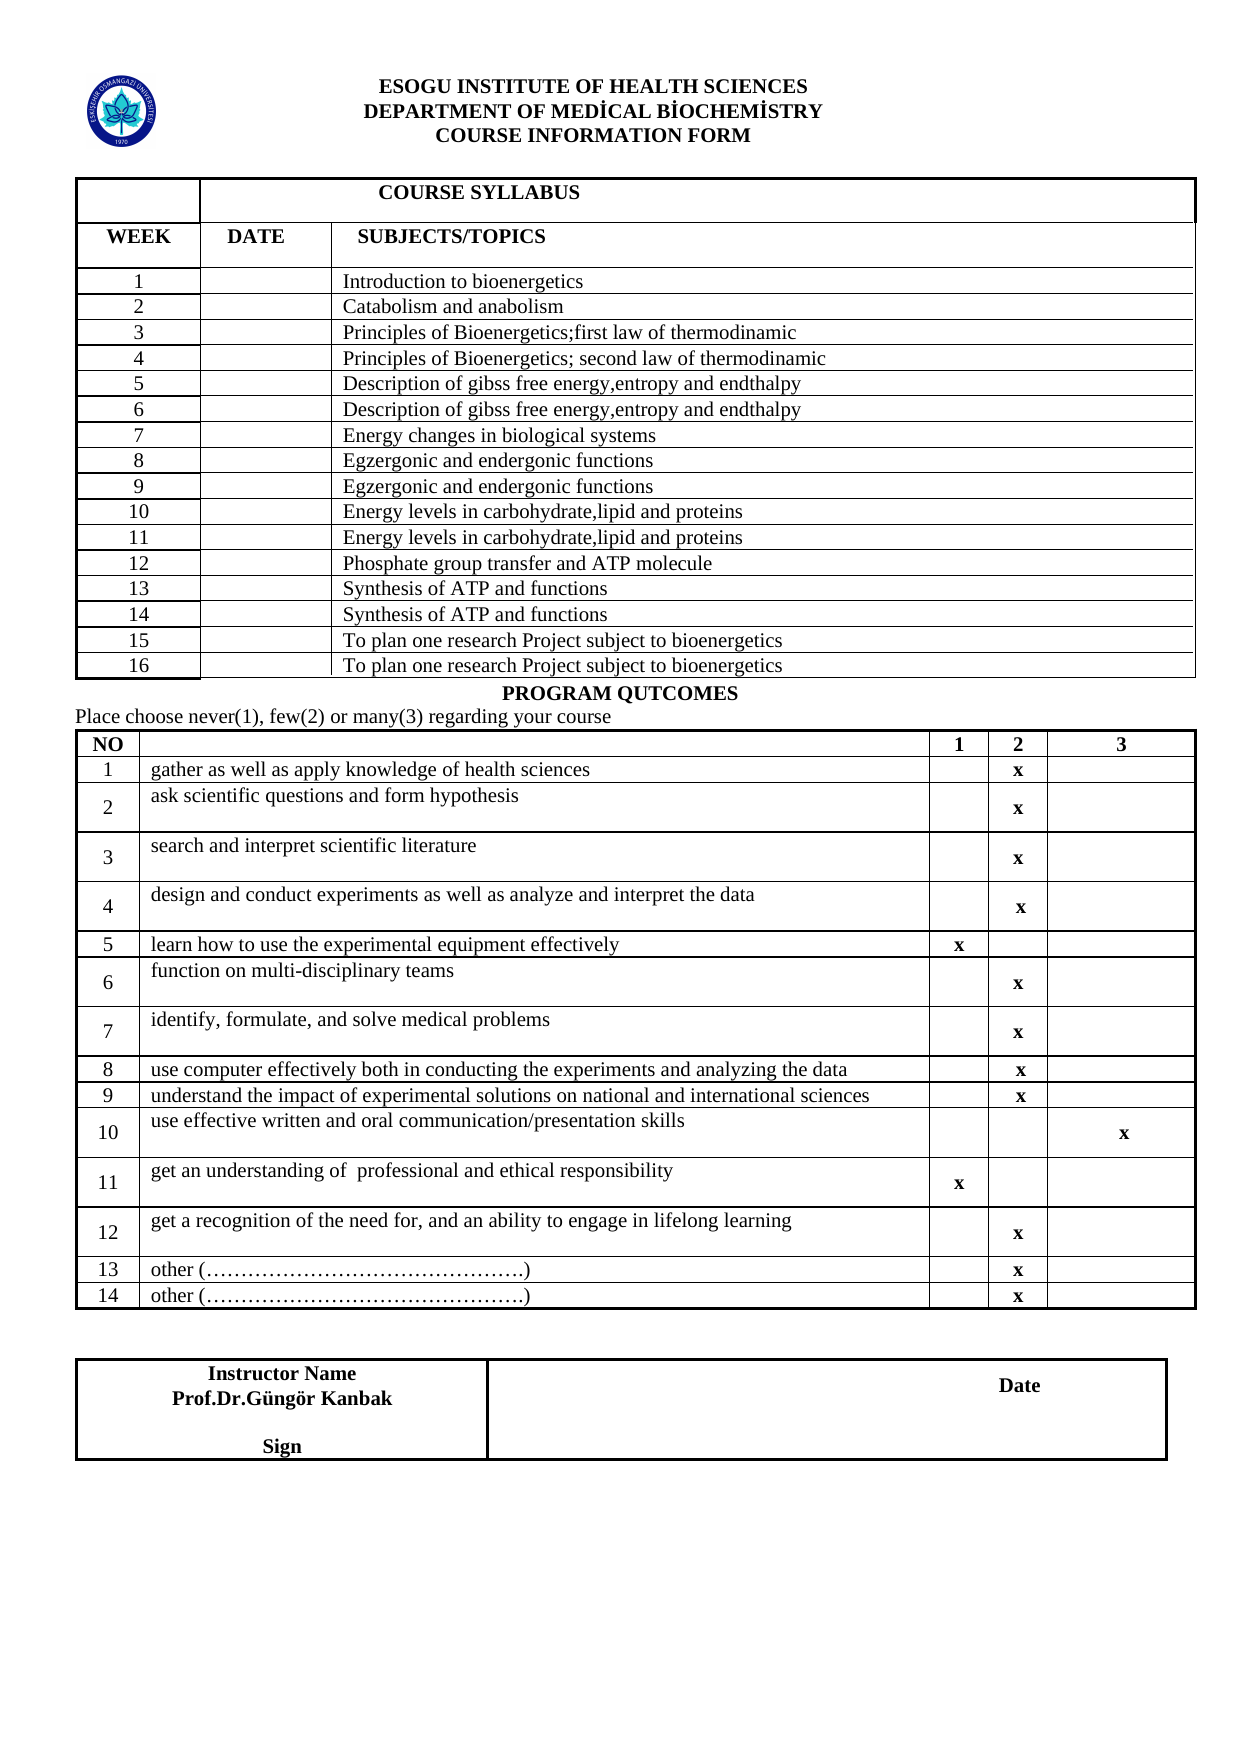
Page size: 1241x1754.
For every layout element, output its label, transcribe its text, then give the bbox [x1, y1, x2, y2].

table_cell [201, 525, 331, 549]
table_cell 12 [78, 551, 200, 575]
table_cell [1048, 1283, 1194, 1307]
table_cell [930, 1083, 988, 1107]
table_cell 5 [78, 932, 139, 956]
table_cell SUBJECTS/TOPICS [332, 222, 1195, 267]
table_cell x [989, 757, 1047, 781]
table_cell [930, 958, 988, 1006]
picture [86, 73, 157, 149]
table_cell [930, 1283, 988, 1307]
table_cell ask scientific questions and form hypothesis [140, 783, 929, 831]
table_cell search and interpret scientific literature [140, 833, 929, 881]
table_cell 9 [78, 1083, 139, 1107]
table_cell gather as well as apply knowledge of health sciences [140, 757, 929, 781]
table_header [78, 180, 199, 222]
table_cell Energy changes in biological systems [332, 421, 1195, 447]
table_cell x [989, 1083, 1047, 1107]
text Place choose never(1), few(2) or many(3) regarding your course [75, 704, 1165, 728]
table_cell 2 [78, 295, 200, 318]
table_cell 8 [78, 1057, 139, 1081]
table_header COURSE SYLLABUS [201, 180, 1194, 222]
table_cell [201, 320, 331, 344]
table_header 2 [989, 732, 1047, 756]
table_cell get an understanding of professional and ethical responsibility [140, 1158, 929, 1206]
table_cell 10 [78, 500, 200, 523]
table_cell [1048, 882, 1194, 930]
text PROGRAM QUTCOMES [75, 680, 1165, 704]
table_cell [1048, 1083, 1194, 1107]
table_cell 15 [78, 628, 200, 652]
table_cell 11 [78, 1158, 139, 1206]
table_cell 4 [78, 346, 200, 370]
table_cell Egzergonic and endergonic functions [332, 472, 1195, 498]
table_cell [201, 653, 331, 677]
table_cell [1048, 1257, 1194, 1281]
table_cell 6 [78, 958, 139, 1006]
table_cell [1048, 1158, 1194, 1206]
table_cell [1048, 1007, 1194, 1055]
table_cell Principles of Bioenergetics;first law of thermodinamic [332, 319, 1195, 344]
table_cell x [989, 783, 1047, 831]
table_cell [201, 448, 331, 472]
table_cell [989, 1158, 1047, 1206]
table_cell [201, 268, 331, 293]
table_cell other (……………………………………….) [140, 1283, 929, 1307]
table_cell [930, 833, 988, 881]
table_cell 9 [78, 474, 200, 498]
table_header Instructor Name Prof.Dr.Güngör Kanbak Sign [78, 1361, 486, 1458]
table_cell [930, 1108, 988, 1156]
table_cell [1048, 833, 1194, 881]
table_cell learn how to use the experimental equipment effectively [140, 932, 929, 956]
table_cell 3 [78, 833, 139, 881]
table_cell 7 [78, 423, 200, 447]
table_cell [201, 627, 331, 652]
table_cell 14 [78, 602, 200, 626]
table_cell x [989, 1057, 1047, 1081]
table_cell 2 [78, 783, 139, 831]
table_cell [1048, 757, 1194, 781]
table_cell [201, 294, 331, 318]
table_cell 11 [78, 525, 200, 549]
table_cell [930, 1208, 988, 1256]
table_cell [1048, 932, 1194, 956]
table_cell To plan one research Project subject to bioenergetics [332, 626, 1195, 652]
table_cell Phosphate group transfer and ATP molecule [332, 549, 1195, 575]
table_cell use computer effectively both in conducting the experiments and analyzing the data [140, 1057, 929, 1081]
table_cell identify, formulate, and solve medical problems [140, 1007, 929, 1055]
table_cell 6 [78, 397, 200, 421]
table_cell 8 [78, 448, 200, 472]
table_cell [930, 882, 988, 930]
table_cell x [930, 1158, 988, 1206]
table_cell Synthesis of ATP and functions [332, 575, 1195, 600]
table_cell 5 [78, 371, 200, 395]
table_cell 1 [78, 757, 139, 781]
table_cell x [989, 882, 1047, 930]
table_cell Introduction to bioenergetics [332, 267, 1195, 293]
table_cell [201, 345, 331, 370]
table_cell design and conduct experiments as well as analyze and interpret the data [140, 882, 929, 930]
table_cell x [1048, 1108, 1194, 1156]
table_cell [201, 499, 331, 523]
table_cell 7 [78, 1007, 139, 1055]
table_cell use effective written and oral communication/presentation skills [140, 1108, 929, 1156]
table_cell 13 [78, 576, 200, 600]
table_cell [1048, 958, 1194, 1006]
table_cell [201, 371, 331, 395]
table_cell Energy levels in carbohydrate,lipid and proteins [332, 498, 1195, 523]
table_cell [201, 473, 331, 498]
table_cell Description of gibss free energy,entropy and endthalpy [332, 370, 1195, 395]
table_cell [930, 1057, 988, 1081]
table_cell 1 [78, 269, 200, 293]
table_cell Description of gibss free energy,entropy and endthalpy [332, 395, 1195, 421]
table_cell Synthesis of ATP and functions [332, 600, 1195, 626]
table_cell Egzergonic and endergonic functions [332, 447, 1195, 472]
table_cell [201, 396, 331, 421]
table_cell Energy levels in carbohydrate,lipid and proteins [332, 524, 1195, 549]
table_cell x [989, 833, 1047, 881]
table_cell [1048, 783, 1194, 831]
table_cell 10 [78, 1108, 139, 1156]
table_cell other (……………………………………….) [140, 1257, 929, 1281]
table_cell Catabolism and anabolism [332, 293, 1195, 318]
table_cell get a recognition of the need for, and an ability to engage in lifelong learning [140, 1208, 929, 1256]
table_cell [989, 1108, 1047, 1156]
table_cell 12 [78, 1208, 139, 1256]
table_header 3 [1048, 732, 1194, 756]
table_cell [1048, 1057, 1194, 1081]
table_cell [930, 783, 988, 831]
table_header 1 [930, 732, 988, 756]
table_header NO [78, 732, 139, 756]
table_cell [930, 1007, 988, 1055]
table_cell 13 [78, 1257, 139, 1281]
table_cell [930, 757, 988, 781]
table_cell [201, 550, 331, 575]
table_cell 3 [78, 320, 200, 344]
table_cell understand the impact of experimental solutions on national and international sciences [140, 1083, 929, 1107]
table_cell x [989, 958, 1047, 1006]
table_cell To plan one research Project subject to bioenergetics [331, 652, 1195, 677]
table_cell Principles of Bioenergetics; second law of thermodinamic [332, 344, 1195, 370]
table_cell 14 [78, 1283, 139, 1307]
table_cell 4 [78, 882, 139, 930]
table_cell x [989, 1283, 1047, 1307]
table_cell x [989, 1257, 1047, 1281]
table_header Date [489, 1361, 1165, 1458]
table_cell [201, 422, 331, 447]
table_cell [930, 1257, 988, 1281]
table_cell [201, 601, 331, 626]
table_cell x [989, 1208, 1047, 1256]
table_cell [989, 932, 1047, 956]
table_cell WEEK [78, 224, 200, 267]
table_cell 16 [78, 653, 200, 677]
table_cell [1048, 1208, 1194, 1256]
table_header [140, 732, 929, 756]
table_cell [201, 576, 331, 600]
table_cell x [989, 1007, 1047, 1055]
table_cell x [930, 932, 988, 956]
table_cell DATE [201, 223, 331, 267]
table_cell function on multi-disciplinary teams [140, 958, 929, 1006]
